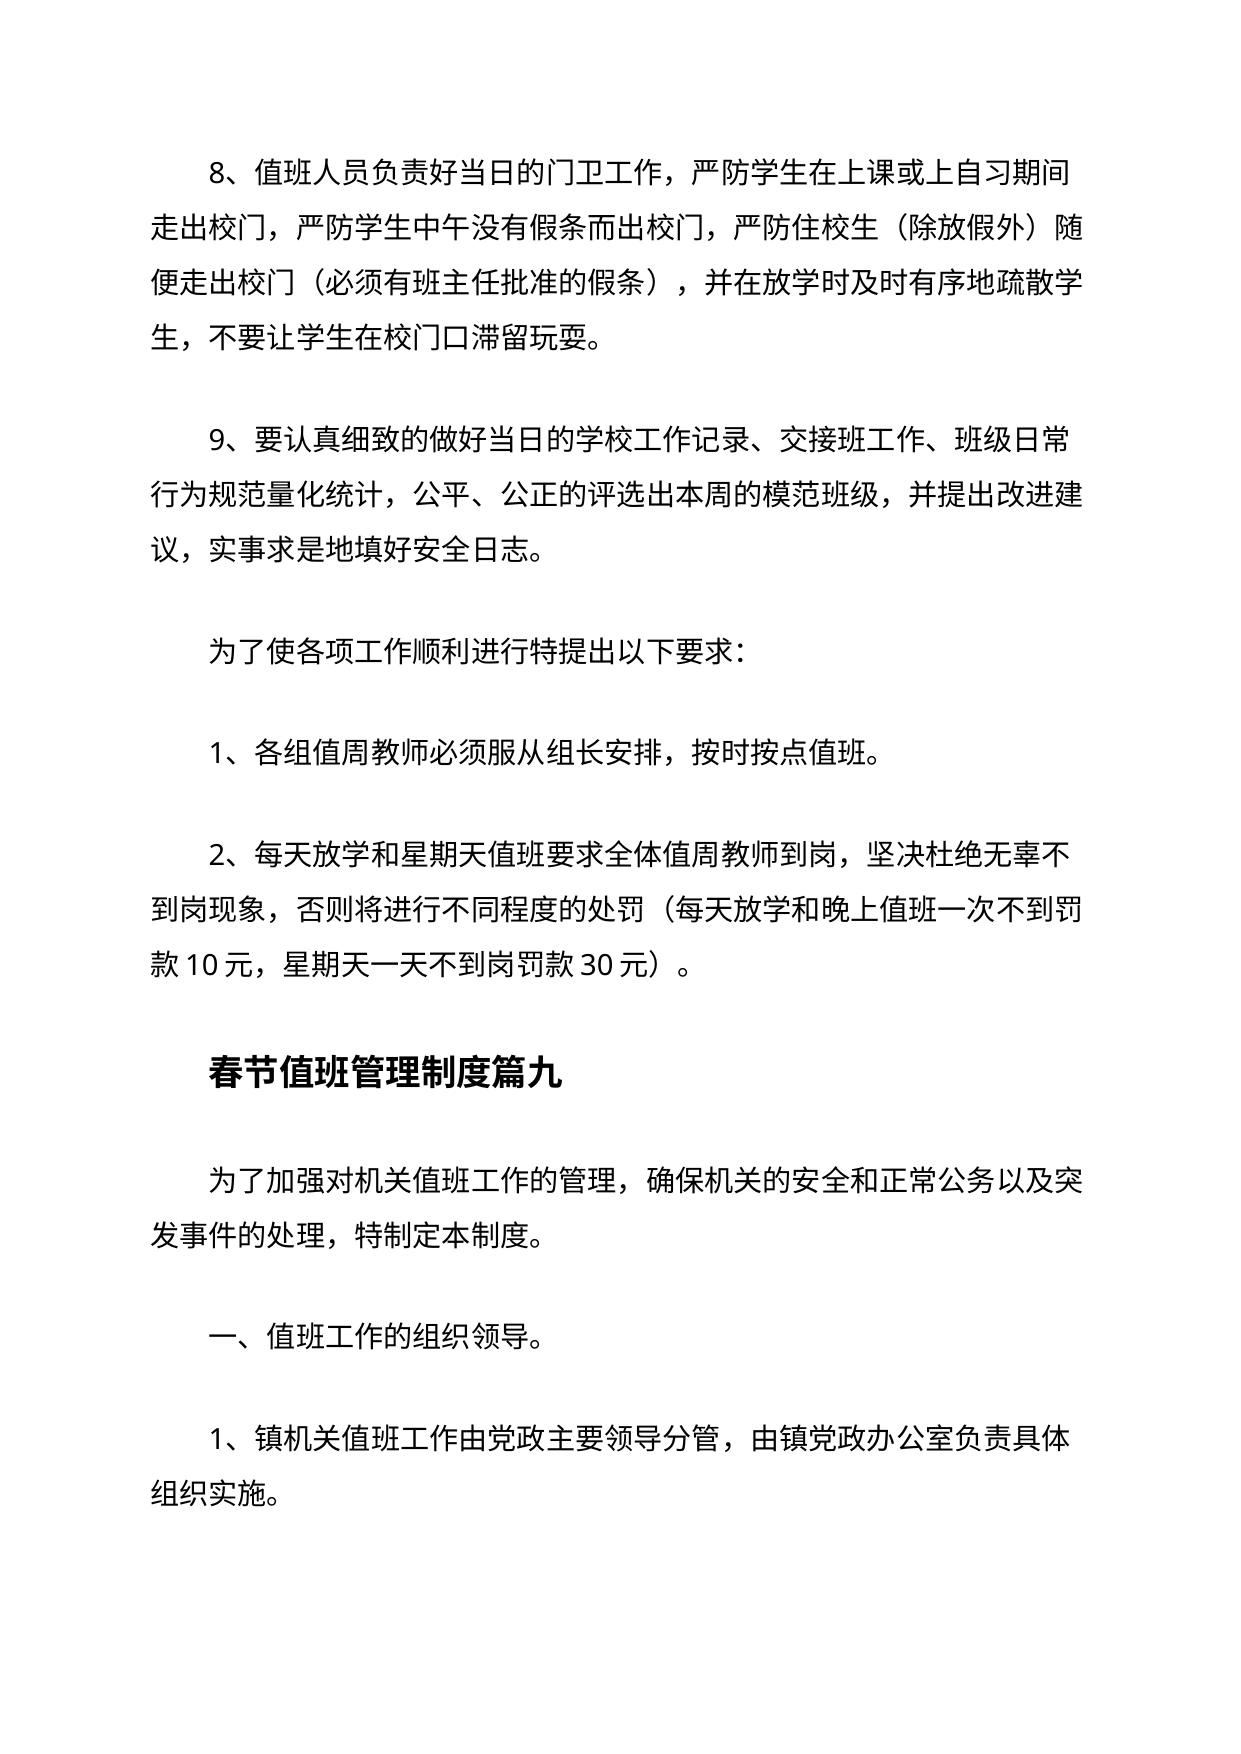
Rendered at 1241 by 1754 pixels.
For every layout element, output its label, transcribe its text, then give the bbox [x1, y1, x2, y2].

text 8、值班人员负责好当日的门卫工作，严防学生在上课或上自习期间走出校门，严防学生中午没有假条而出校门，严防住校生（除放假外）随便走出校门（必须有班主任批准的假条），并在放学时及时有序地疏散学生，不要让学生在校门口滞留玩耍。 [150, 150, 1090, 357]
text 为了加强对机关值班工作的管理，确保机关的安全和正常公务以及突发事件的处理，特制定本制度。 [150, 1157, 1090, 1254]
text 春节值班管理制度篇九 [150, 1044, 1090, 1095]
text 2、每天放学和星期天值班要求全体值周教师到岗，坚决杜绝无辜不到岗现象，否则将进行不同程度的处罚（每天放学和晚上值班一次不到罚款10元，星期天一天不到岗罚款30元）。 [150, 832, 1090, 984]
text 为了使各项工作顺利进行特提出以下要求： [150, 628, 1090, 671]
text 一、值班工作的组织领导。 [150, 1314, 1090, 1356]
text 1、各组值周教师必须服从组长安排，按时按点值班。 [150, 730, 1090, 772]
text 1、镇机关值班工作由党政主要领导分管，由镇党政办公室负责具体组织实施。 [150, 1416, 1090, 1513]
text 9、要认真细致的做好当日的学校工作记录、交接班工作、班级日常行为规范量化统计，公平、公正的评选出本周的模范班级，并提出改进建议，实事求是地填好安全日志。 [150, 417, 1090, 569]
